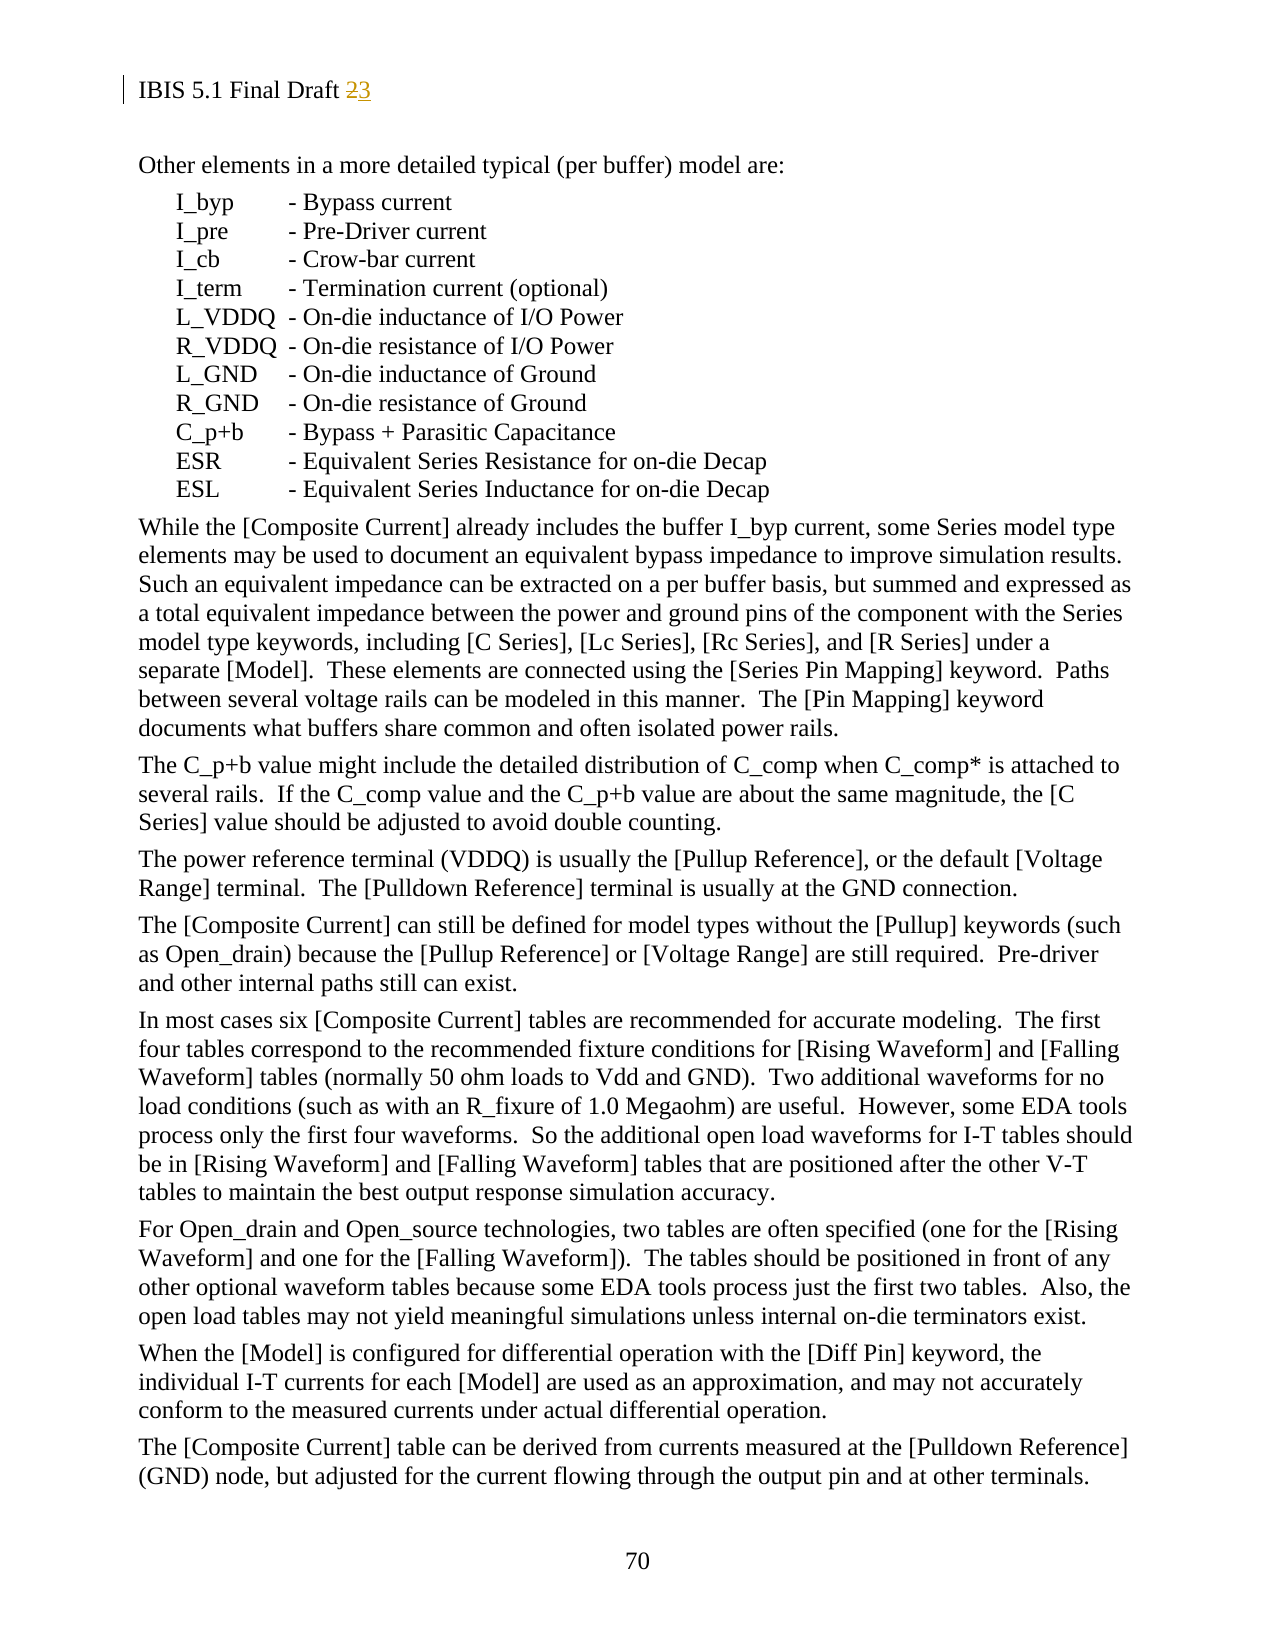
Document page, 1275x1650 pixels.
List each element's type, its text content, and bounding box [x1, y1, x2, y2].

list R_GND - On-die resistance of Ground [176, 388, 1137, 417]
list ESR - Equivalent Series Resistance for on-die Decap [176, 446, 1137, 474]
list L_VDDQ - On-die inductance of I/O Power [176, 302, 1137, 331]
text In most cases six [Composite Current] tables are recommended for accurate modeling. The first four tables correspond to the recommended fixture conditions for [Rising Waveform] and [Falling Waveform] tables (normally 50 ohm loads to Vdd and GND). Two additional waveforms for no load conditions (such as with an R_fixure of 1.0 Megaohm) are useful. However, some EDA tools process only the first four waveforms. So the additional open load waveforms for I-T tables should be in [Rising Waveform] and [Falling Waveform] tables that are positioned after the other V-T tables to maintain the best output response simulation accuracy. [138, 1005, 1137, 1206]
list I_cb - Crow-bar current [176, 244, 1137, 273]
text The [Composite Current] can still be defined for model types without the [Pullup] keywords (such as Open_drain) because the [Pullup Reference] or [Voltage Range] are still required. Pre-driver and other internal paths still can exist. [138, 910, 1137, 997]
text While the [Composite Current] already includes the buffer I_byp current, some Series model type elements may be used to document an equivalent bypass impedance to improve simulation results. Such an equivalent impedance can be extracted on a per buffer basis, but summed and expressed as a total equivalent impedance between the power and ground pins of the component with the Series model type keywords, including [C Series], [Lc Series], [Rc Series], and [R Series] under a separate [Model]. These elements are connected using the [Series Pin Mapping] keyword. Paths between several voltage rails can be modeled in this manner. The [Pin Mapping] keyword documents what buffers share common and often isolated power rails. [138, 512, 1137, 742]
text The [Composite Current] table can be derived from currents measured at the [Pulldown Reference] (GND) node, but adjusted for the current flowing through the output pin and at other terminals. [138, 1432, 1137, 1490]
text The C_p+b value might include the detailed distribution of C_comp when C_comp* is attached to several rails. If the C_comp value and the C_p+b value are about the same magnitude, the [C Series] value should be adjusted to avoid double counting. [138, 750, 1137, 836]
list I_term - Termination current (optional) [176, 273, 1137, 302]
list R_VDDQ - On-die resistance of I/O Power [176, 331, 1137, 359]
text When the [Model] is configured for differential operation with the [Diff Pin] keyword, the individual I-T currents for each [Model] are used as an approximation, and may not accurately conform to the measured currents under actual differential operation. [138, 1338, 1137, 1424]
list L_GND - On-die inductance of Ground [176, 359, 1137, 388]
list ESL - Equivalent Series Inductance for on-die Decap [176, 474, 1137, 503]
list I_byp - Bypass current [176, 187, 1137, 216]
list I_pre - Pre-Driver current [176, 216, 1137, 244]
text The power reference terminal (VDDQ) is usually the [Pullup Reference], or the default [Voltage Range] terminal. The [Pulldown Reference] terminal is usually at the GND connection. [138, 844, 1137, 902]
list C_p+b - Bypass + Parasitic Capacitance [176, 417, 1137, 446]
text For Open_drain and Open_source technologies, two tables are often specified (one for the [Rising Waveform] and one for the [Falling Waveform]). The tables should be positioned in front of any other optional waveform tables because some EDA tools process just the first two tables. Also, the open load tables may not yield meaningful simulations unless internal on-die terminators exist. [138, 1214, 1137, 1329]
text Other elements in a more detailed typical (per buffer) model are: [138, 150, 1137, 179]
